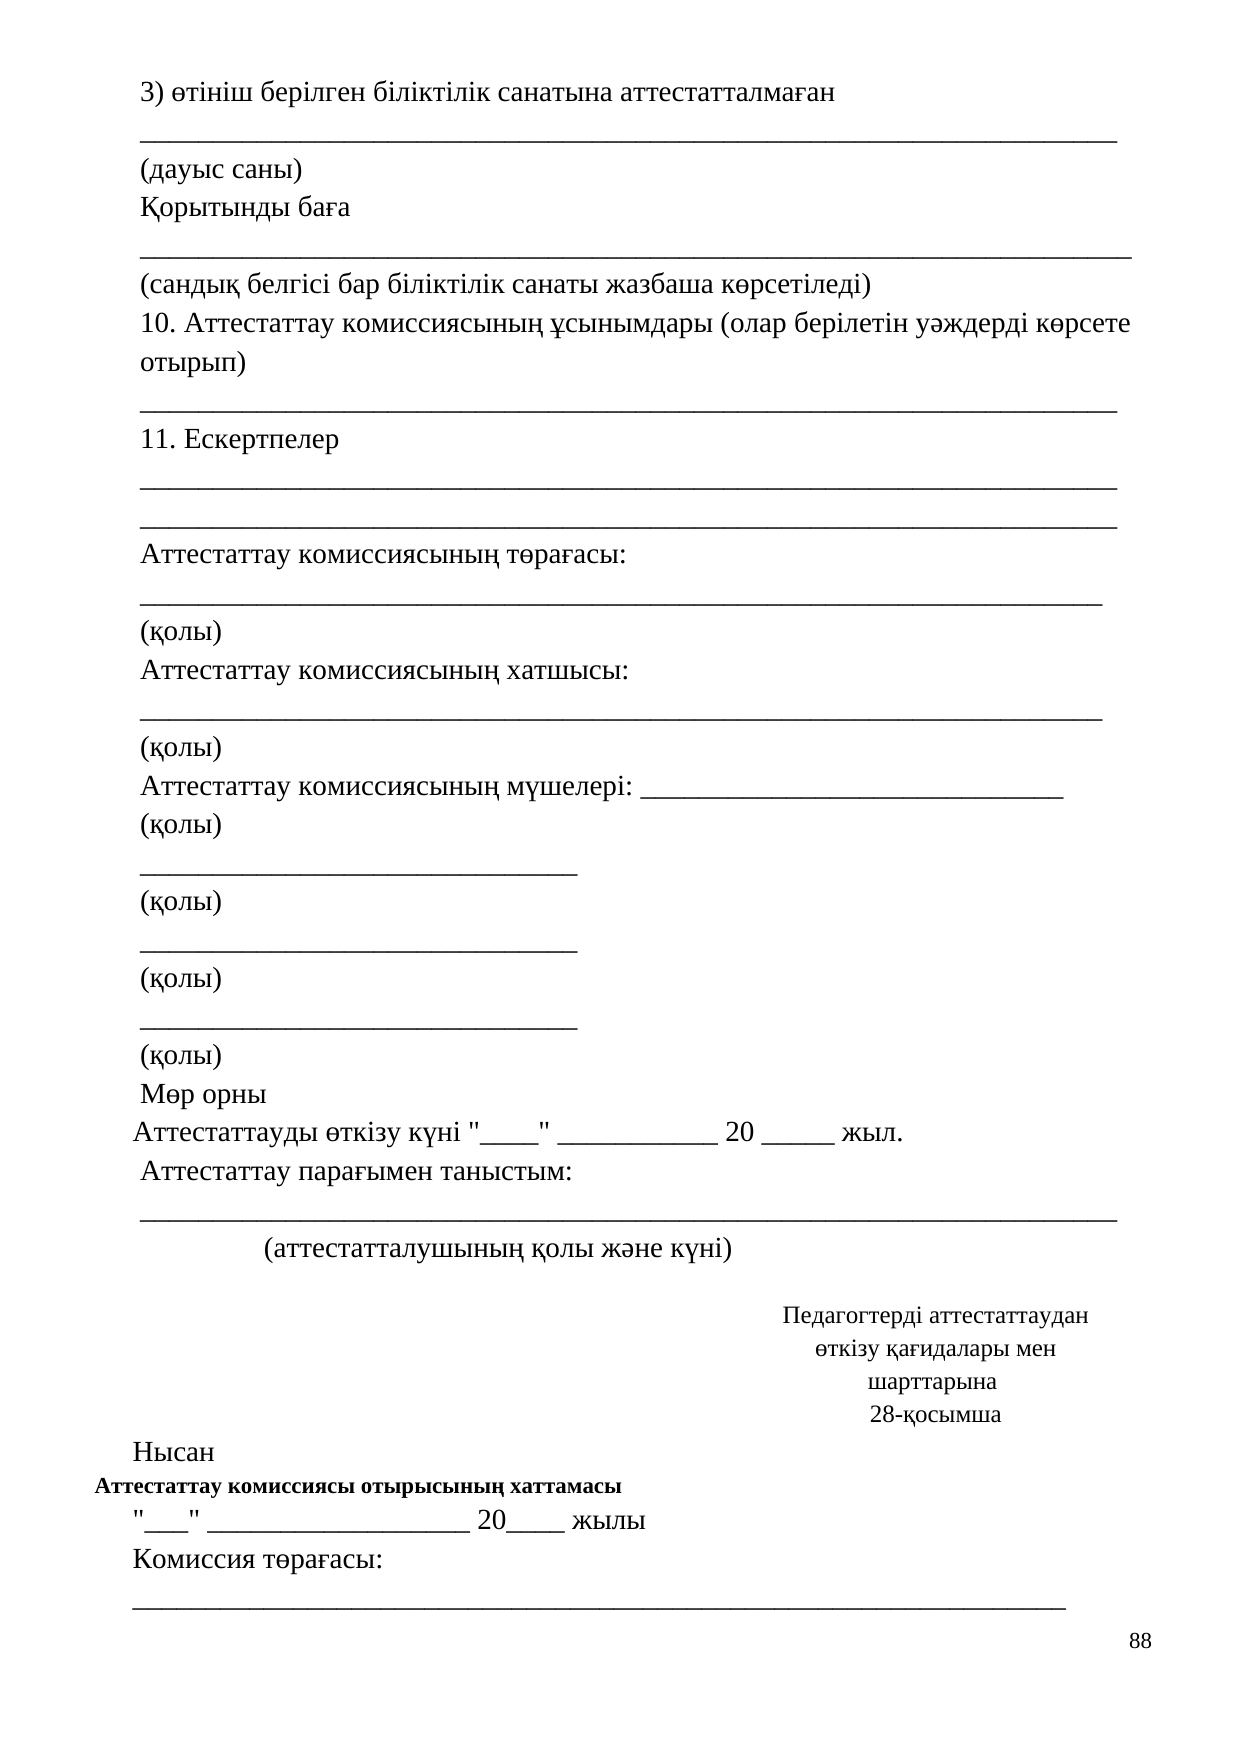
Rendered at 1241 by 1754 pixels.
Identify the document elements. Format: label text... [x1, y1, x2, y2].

text 11. Ескертпелер [89, 421, 1152, 454]
text (аттестатталушының қолы және күні) [89, 1230, 1152, 1264]
text ______________________________ [89, 922, 1152, 955]
text ______________________________ [89, 845, 1152, 878]
text Комиссия төрағасы: [89, 1541, 1152, 1574]
text (қолы) [89, 729, 1152, 763]
text __________________________________________________________________ [89, 691, 1152, 724]
text ___________________________________________________________________ [89, 1192, 1152, 1225]
text ________________________________________________________________ [89, 1579, 1152, 1613]
text Нысан [89, 1434, 1152, 1467]
text ___________________________________________________________________ [89, 112, 1152, 146]
text (қолы) [89, 613, 1152, 647]
text (қолы) [89, 883, 1152, 917]
text отырып) [89, 344, 1152, 377]
text (қолы) [89, 806, 1152, 840]
text Аттестаттау парағымен таныстым: [89, 1153, 1152, 1187]
text ___________________________________________________________________ [89, 382, 1152, 416]
text (қолы) [89, 960, 1152, 994]
text Аттестаттау комиссиясының мүшелері: _____________________________ [89, 768, 1152, 801]
text __________________________________________________________________ [89, 575, 1152, 608]
text Аттестаттау комиссиясы отырысының хаттамасы [89, 1472, 1152, 1498]
text ___________________________________________________________________ [89, 498, 1152, 531]
text ___________________________________________________________________ [89, 459, 1152, 493]
text Мөр орны [89, 1076, 1152, 1109]
text (сандық белгісі бар біліктілік санаты жазбаша көрсетіледі) [89, 267, 1152, 300]
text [89, 228, 1152, 262]
text Қорытынды баға [89, 189, 1152, 223]
text Аттестаттау комиссиясының хатшысы: [89, 652, 1152, 686]
text (дауыс саны) [89, 151, 1152, 184]
text (қолы) [89, 1037, 1152, 1071]
text 10. Аттестаттау комиссиясының ұсынымдары (олар берілетін уәждерді көрсете [89, 305, 1152, 339]
text ______________________________ [89, 999, 1152, 1032]
text Аттестаттау комиссиясының төрағасы: [89, 536, 1152, 570]
text 3) өтініш берілген біліктілік санатына аттестатталмаған [89, 74, 1152, 107]
text "___" __________________ 20____ жылы [89, 1502, 1152, 1536]
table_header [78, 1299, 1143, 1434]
text Аттестаттауды өткізу күні "____" ___________ 20 _____ жыл. [89, 1114, 1152, 1148]
